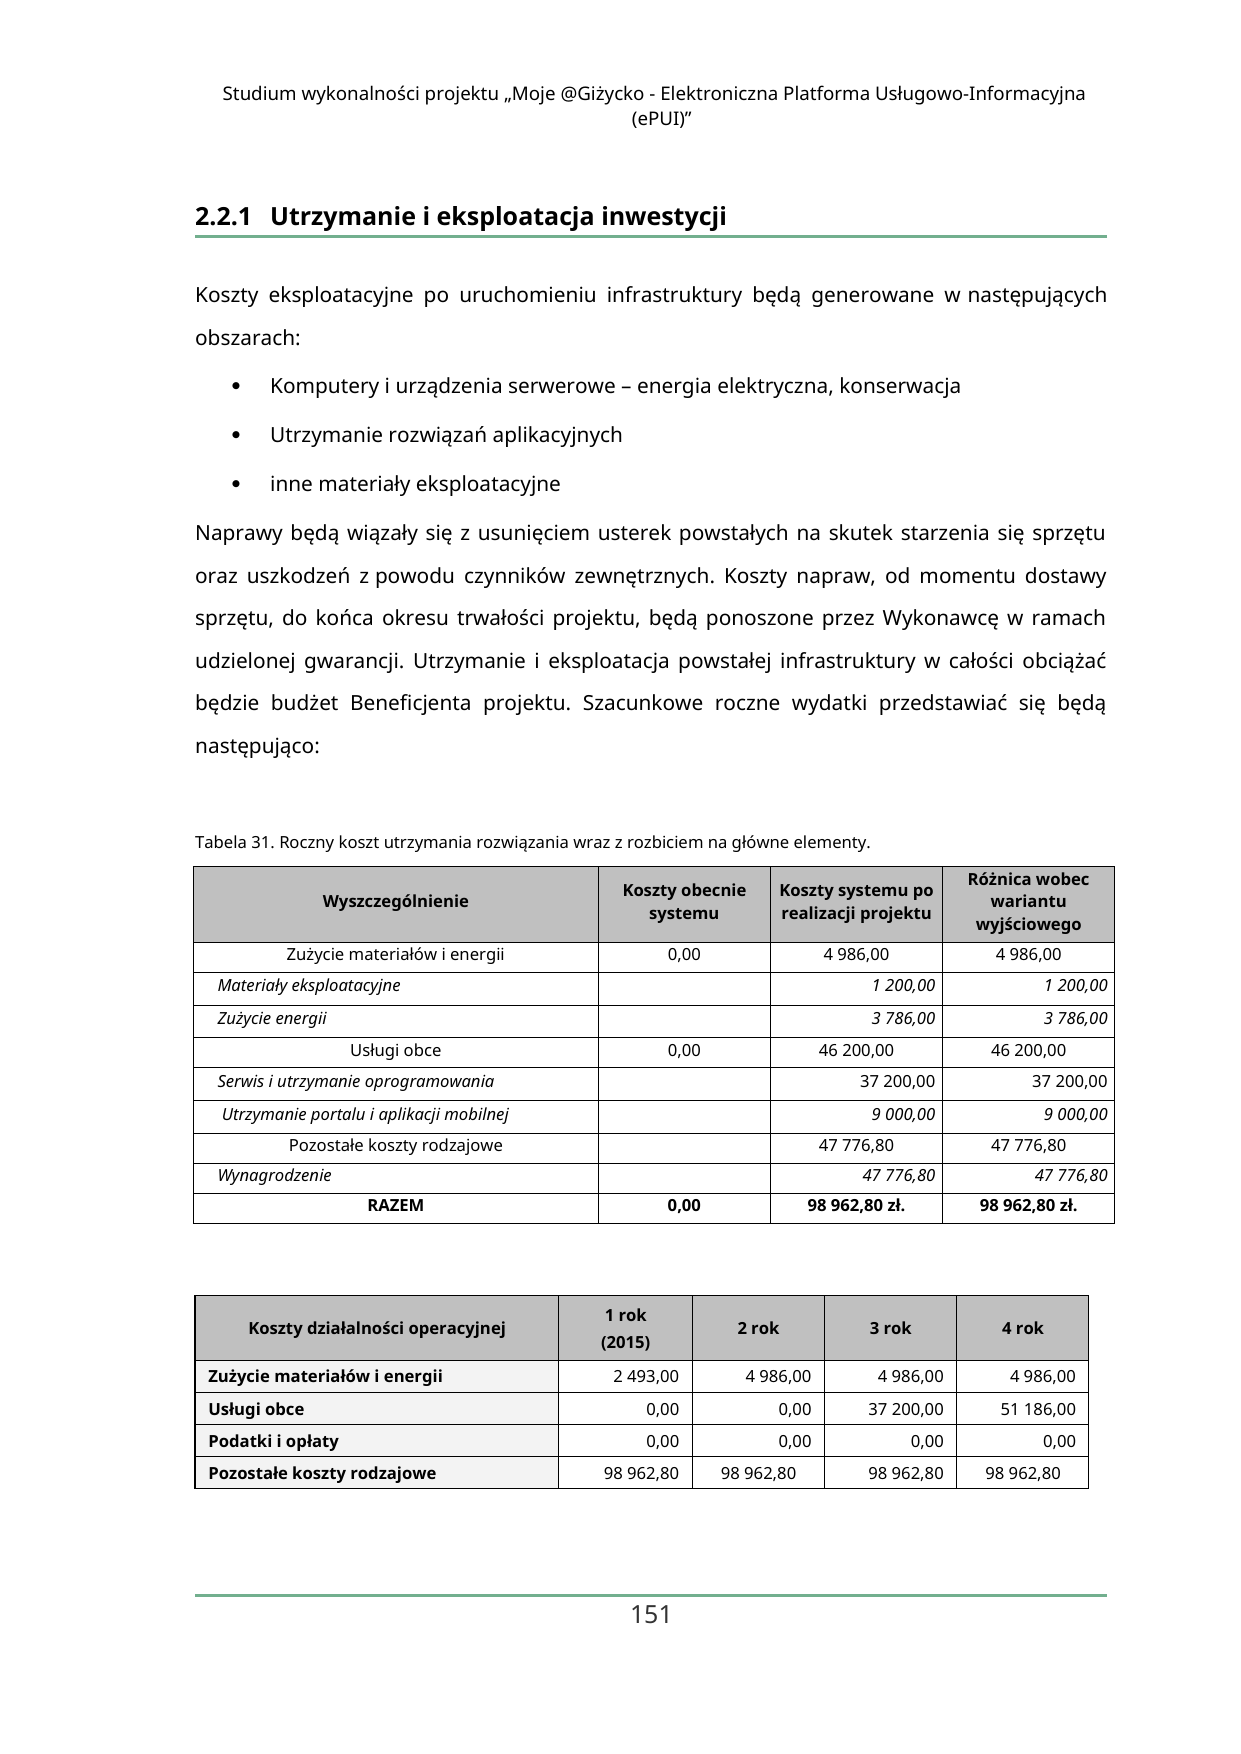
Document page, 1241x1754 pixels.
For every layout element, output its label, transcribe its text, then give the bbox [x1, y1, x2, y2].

text Naprawy będą wiązały się z usunięciem usterek powstałych na skutek starzenia się sprzętu oraz uszkodzeń z powodu czynników zewnętrznych. Koszty napraw, od momentu dostawy sprzętu, do końca okresu trwałości projektu, będą ponoszone przez Wykonawcę w ramach udzielonej gwarancji. Utrzymanie i eksploatacja powstałej infrastruktury w całości obciążać będzie budżet Beneficjenta projektu. Szacunkowe roczne wydatki przedstawiać się będą następująco: [195, 518, 1107, 759]
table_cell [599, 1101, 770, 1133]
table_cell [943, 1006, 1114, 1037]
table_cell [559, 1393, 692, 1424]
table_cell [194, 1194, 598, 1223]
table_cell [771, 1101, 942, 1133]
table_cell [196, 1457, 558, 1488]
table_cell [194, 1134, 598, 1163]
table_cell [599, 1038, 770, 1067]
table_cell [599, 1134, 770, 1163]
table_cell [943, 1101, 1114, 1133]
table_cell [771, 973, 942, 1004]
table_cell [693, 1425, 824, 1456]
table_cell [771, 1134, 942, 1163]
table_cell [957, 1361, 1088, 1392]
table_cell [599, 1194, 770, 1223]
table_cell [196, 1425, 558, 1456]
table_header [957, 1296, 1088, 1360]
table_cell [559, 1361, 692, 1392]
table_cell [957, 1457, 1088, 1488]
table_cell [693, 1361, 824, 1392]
subtitle Utrzymanie i eksploatacja inwestycji [195, 199, 1107, 235]
list Utrzymanie rozwiązań aplikacyjnych [232, 420, 1107, 449]
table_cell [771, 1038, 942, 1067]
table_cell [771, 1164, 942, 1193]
text Tabela 31. Roczny koszt utrzymania rozwiązania wraz z rozbiciem na główne elementy. [195, 831, 1107, 853]
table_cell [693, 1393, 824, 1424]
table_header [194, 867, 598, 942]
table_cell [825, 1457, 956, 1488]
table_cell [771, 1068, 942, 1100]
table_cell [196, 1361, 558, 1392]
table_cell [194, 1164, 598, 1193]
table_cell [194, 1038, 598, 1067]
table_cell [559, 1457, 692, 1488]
list Komputery i urządzenia serwerowe – energia elektryczna, konserwacja [232, 372, 1107, 400]
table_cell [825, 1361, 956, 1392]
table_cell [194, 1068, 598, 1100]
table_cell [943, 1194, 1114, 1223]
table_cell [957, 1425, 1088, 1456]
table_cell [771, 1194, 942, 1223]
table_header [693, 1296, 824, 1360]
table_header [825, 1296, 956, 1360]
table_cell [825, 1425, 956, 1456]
list inne materiały eksploatacyjne [232, 469, 1107, 498]
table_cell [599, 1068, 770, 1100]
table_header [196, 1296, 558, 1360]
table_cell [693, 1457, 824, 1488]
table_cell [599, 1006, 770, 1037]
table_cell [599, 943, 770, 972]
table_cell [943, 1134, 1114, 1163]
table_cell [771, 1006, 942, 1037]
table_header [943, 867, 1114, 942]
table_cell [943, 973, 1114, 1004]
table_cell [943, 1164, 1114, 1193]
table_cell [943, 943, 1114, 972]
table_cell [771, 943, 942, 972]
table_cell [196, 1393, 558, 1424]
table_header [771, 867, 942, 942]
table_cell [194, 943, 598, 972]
text Koszty eksploatacyjne po uruchomieniu infrastruktury będą generowane w następujących obszarach: [195, 280, 1107, 351]
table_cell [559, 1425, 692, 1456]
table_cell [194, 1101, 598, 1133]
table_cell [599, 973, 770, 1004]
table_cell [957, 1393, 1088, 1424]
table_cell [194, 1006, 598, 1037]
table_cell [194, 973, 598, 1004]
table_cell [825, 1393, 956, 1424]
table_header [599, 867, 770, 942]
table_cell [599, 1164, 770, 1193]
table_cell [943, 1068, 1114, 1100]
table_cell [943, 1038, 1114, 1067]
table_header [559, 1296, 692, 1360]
